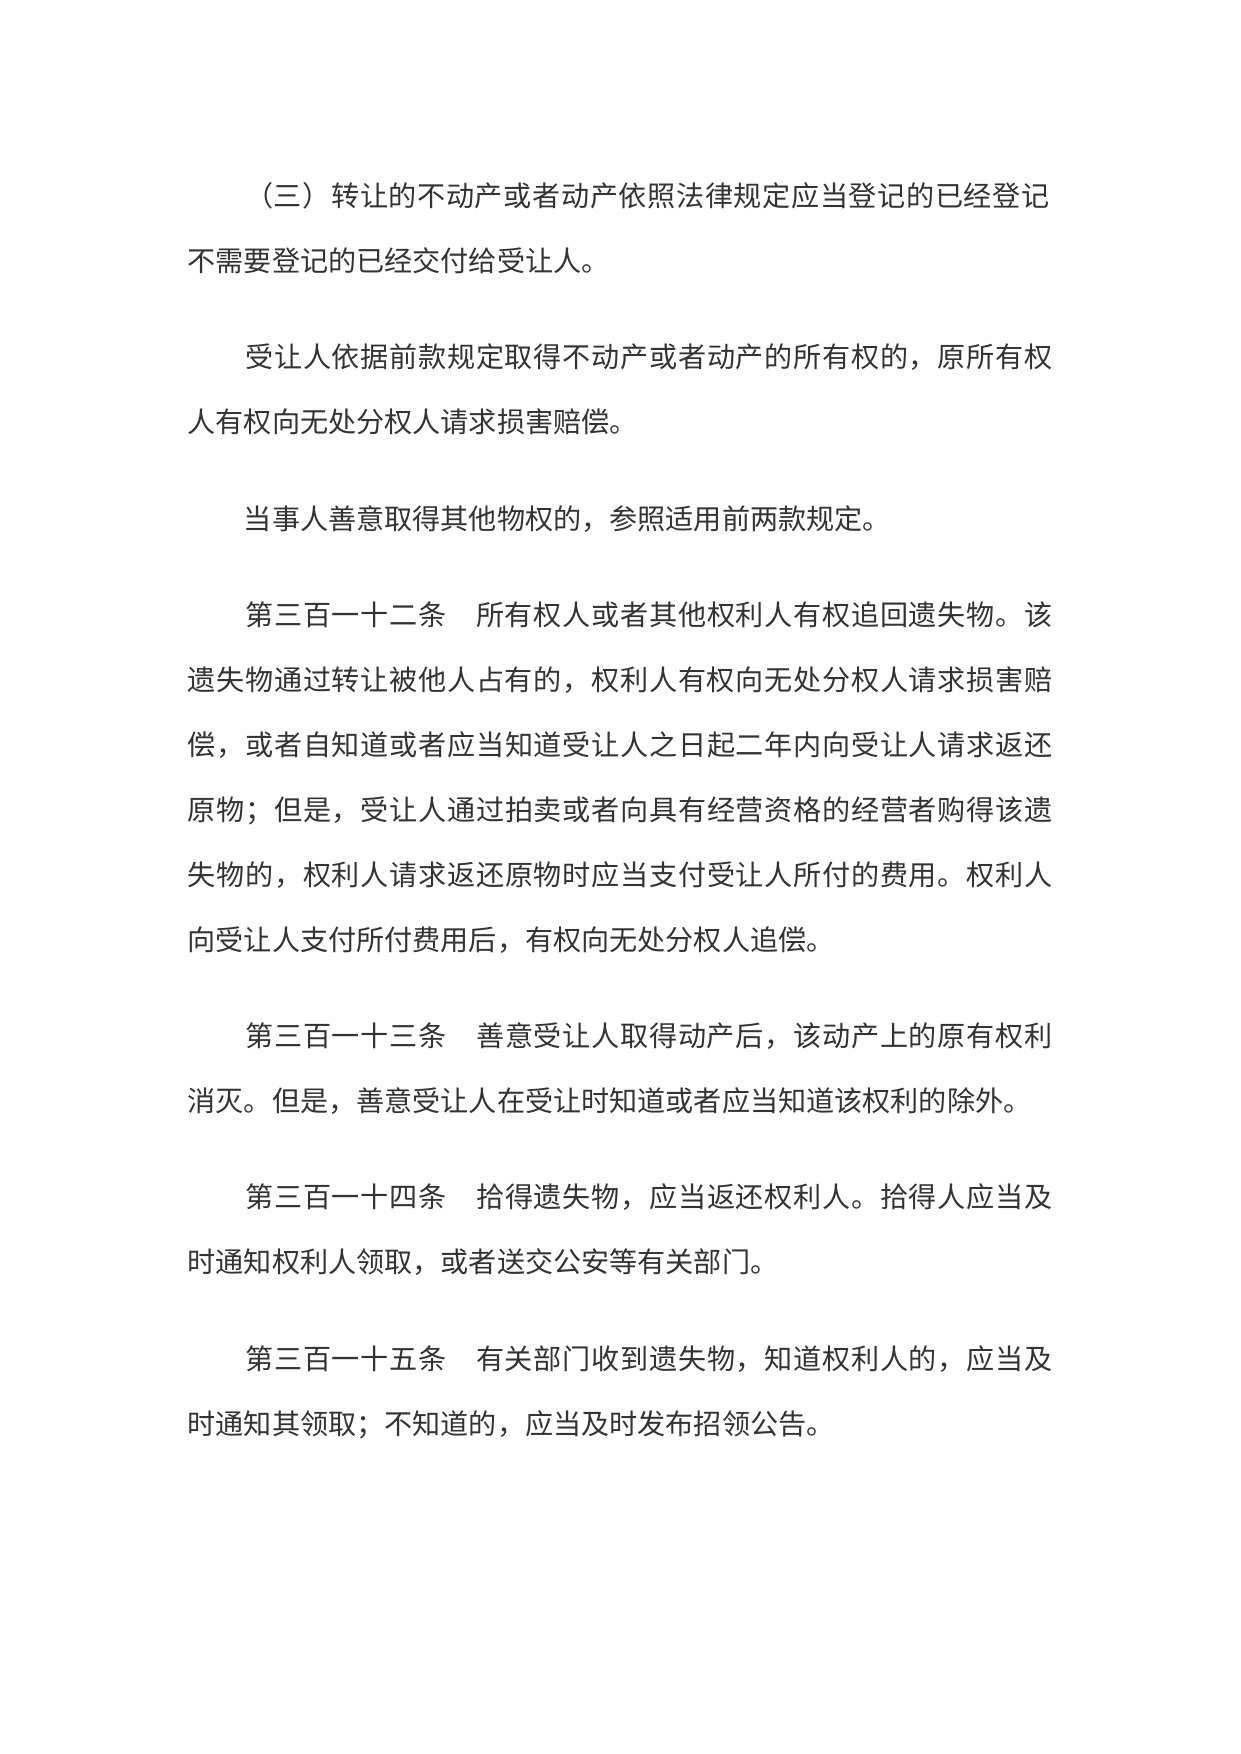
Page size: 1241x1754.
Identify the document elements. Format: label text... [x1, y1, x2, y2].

text （三）转让的不动产或者动产依照法律规定应当登记的已经登记，不需要登记的已经交付给受让人。 [187, 162, 1053, 292]
text 第三百一十四条 拾得遗失物，应当返还权利人。拾得人应当及时通知权利人领取，或者送交公安等有关部门。 [187, 1163, 1053, 1293]
text 第三百一十三条 善意受让人取得动产后，该动产上的原有权利消灭。但是，善意受让人在受让时知道或者应当知道该权利的除外。 [187, 1002, 1053, 1132]
text 当事人善意取得其他物权的，参照适用前两款规定。 [187, 484, 1053, 549]
text 第三百一十五条 有关部门收到遗失物，知道权利人的，应当及时通知其领取；不知道的，应当及时发布招领公告。 [187, 1324, 1053, 1454]
text 第三百一十二条 所有权人或者其他权利人有权追回遗失物。该遗失物通过转让被他人占有的，权利人有权向无处分权人请求损害赔偿，或者自知道或者应当知道受让人之日起二年内向受让人请求返还原物；但是，受让人通过拍卖或者向具有经营资格的经营者购得该遗失物的，权利人请求返还原物时应当支付受让人所付的费用。权利人向受让人支付所付费用后，有权向无处分权人追偿。 [187, 581, 1053, 971]
text 受让人依据前款规定取得不动产或者动产的所有权的，原所有权人有权向无处分权人请求损害赔偿。 [187, 323, 1053, 453]
